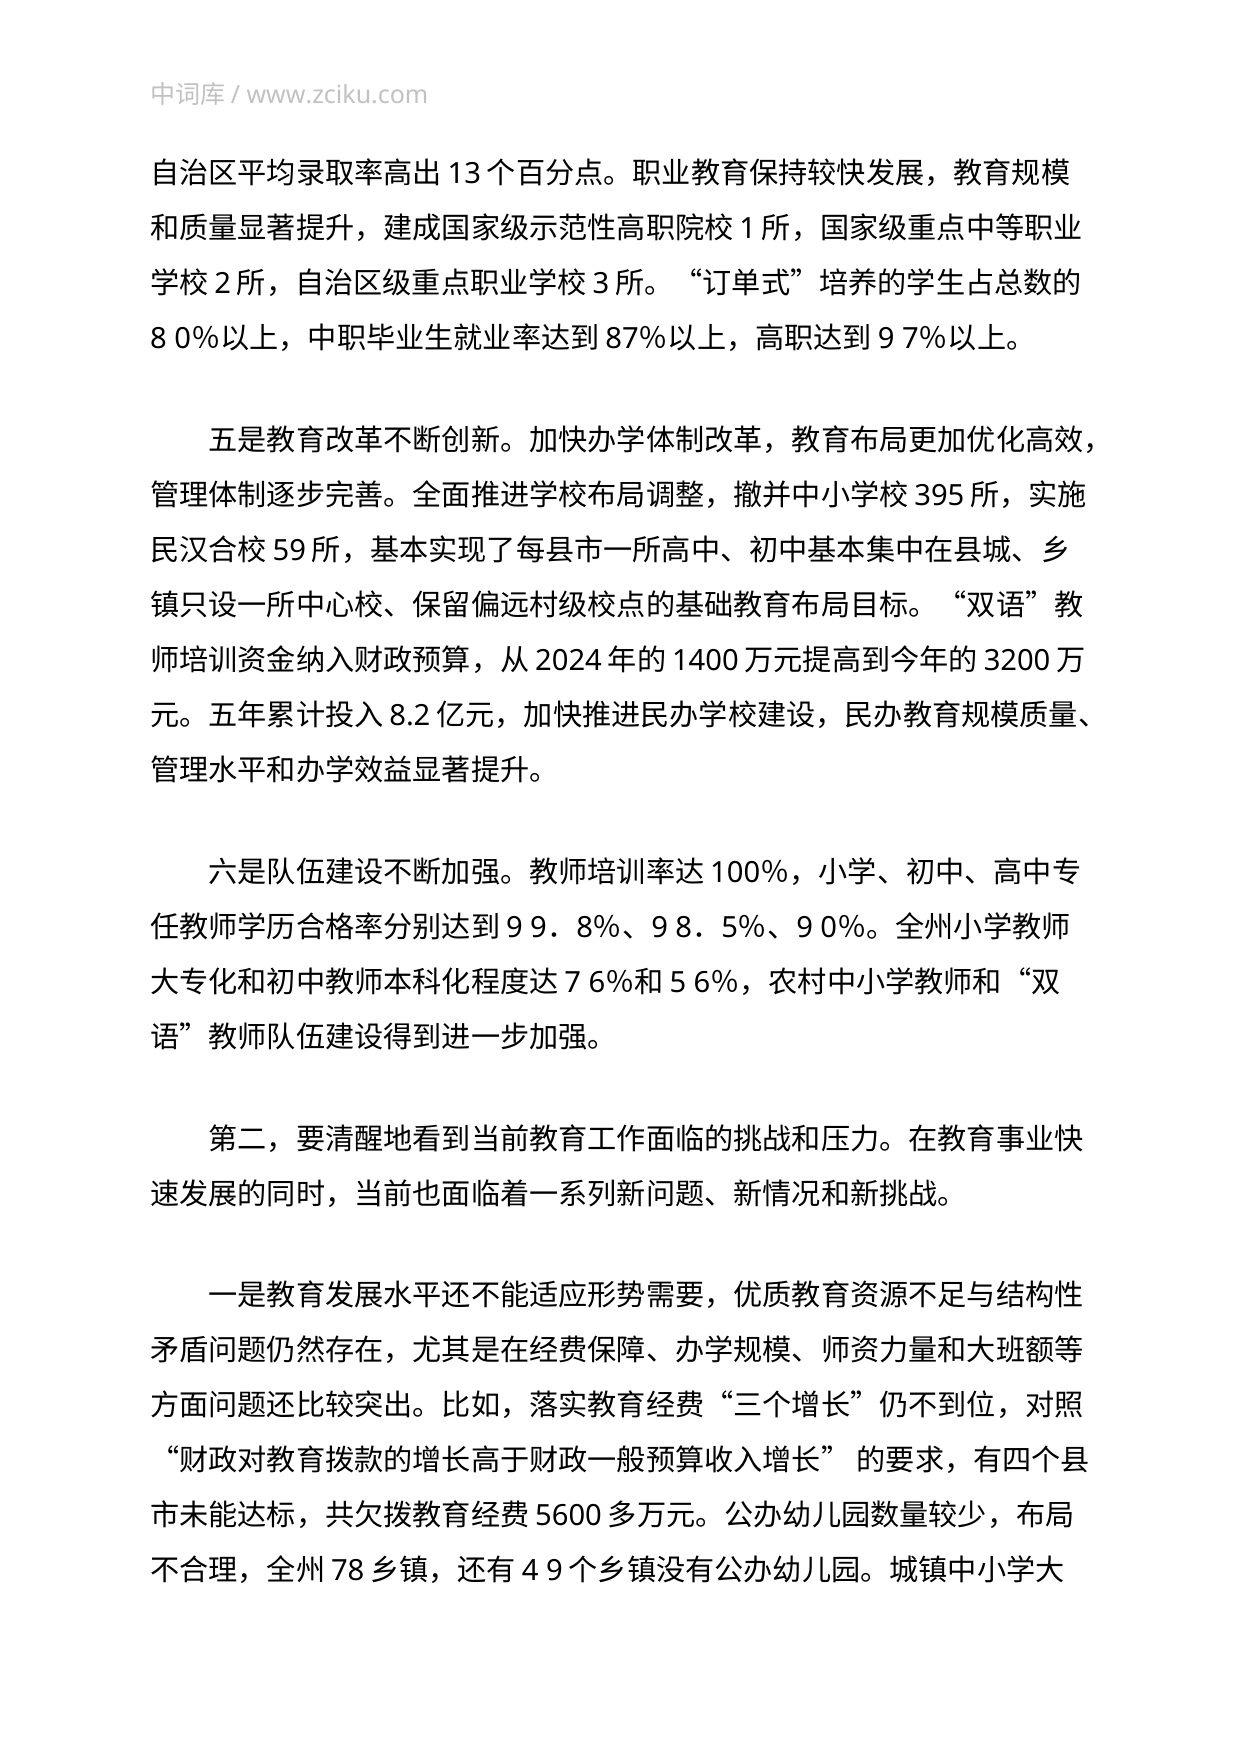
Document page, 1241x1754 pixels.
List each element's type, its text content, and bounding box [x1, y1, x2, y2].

text 六是队伍建设不断加强。教师培训率达100％，小学、初中、高中专任教师学历合格率分别达到9 9．8％、9 8．5％、9 0％。全州小学教师大专化和初中教师本科化程度达7 6％和5 6％，农村中小学教师和“双语”教师队伍建设得到进一步加强。 [150, 848, 1090, 1056]
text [150, 150, 1090, 357]
text 五是教育改革不断创新。加快办学体制改革，教育布局更加优化高效，管理体制逐步完善。全面推进学校布局调整，撤并中小学校395所，实施民汉合校59所，基本实现了每县市一所高中、初中基本集中在县城、乡镇只设一所中心校、保留偏远村级校点的基础教育布局目标。“双语”教师培训资金纳入财政预算，从2024年的1400万元提高到今年的3200万元。五年累计投入8.2亿元，加快推进民办学校建设，民办教育规模质量、管理水平和办学效益显著提升。 [150, 417, 1090, 789]
text 第二，要清醒地看到当前教育工作面临的挑战和压力。在教育事业快速发展的同时，当前也面临着一系列新问题、新情况和新挑战。 [150, 1115, 1090, 1212]
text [150, 1272, 1090, 1589]
